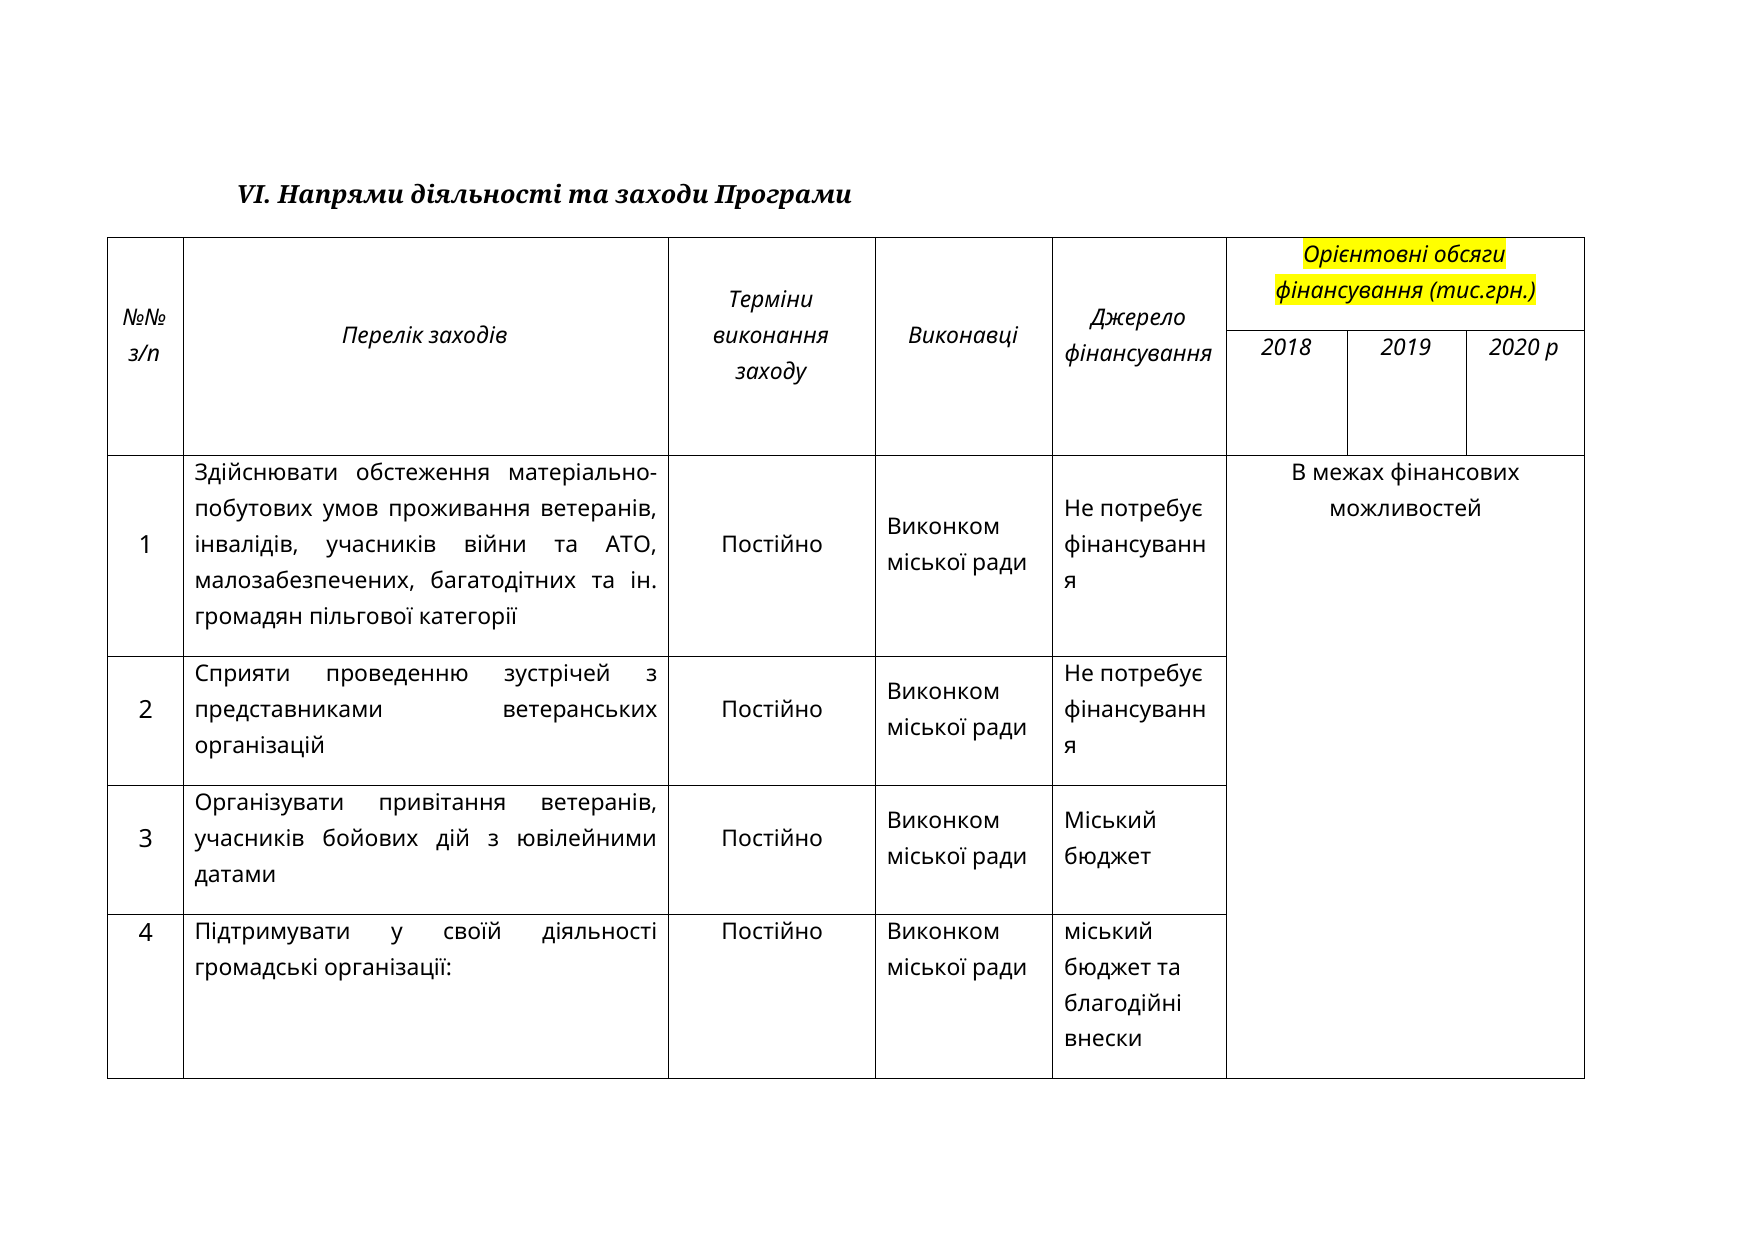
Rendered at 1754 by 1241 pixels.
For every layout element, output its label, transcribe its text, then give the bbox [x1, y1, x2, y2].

table_header Орієнтовні обсяги фінансування (тис.грн.) [1227, 238, 1584, 330]
table_cell Постійно [669, 456, 875, 656]
list VІ. Напрями діяльності та заходи Програми [118, 177, 1636, 211]
table_cell Не потребує фінансування [1053, 657, 1226, 785]
table_cell 2019 [1348, 331, 1466, 455]
table_cell В межах фінансових можливостей [1227, 456, 1584, 1078]
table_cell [184, 915, 668, 1078]
table_cell Не потребує фінансування [1053, 456, 1226, 656]
table_cell Організувати привітання ветеранів, учасників бойових дій з ювілейними датами [184, 786, 668, 913]
table_cell Постійно [669, 786, 875, 913]
table_cell 2018 [1227, 331, 1347, 455]
table_header Джерело фінансування [1053, 238, 1226, 455]
table_cell 3 [108, 786, 183, 913]
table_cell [1053, 915, 1226, 1078]
table_cell 2020 р [1467, 331, 1584, 455]
table_header Перелік заходів [184, 238, 668, 455]
table_cell Міський бюджет [1053, 786, 1226, 913]
table_header Виконавці [876, 238, 1052, 455]
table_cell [876, 915, 1052, 1078]
table_header Терміни виконання заходу [669, 238, 875, 455]
table_cell Здійснювати обстеження матеріально-побутових умов проживання ветеранів, інвалідів, учасників війни та АТО, малозабезпечених, багатодітних та ін. громадян пільгової категорії [184, 456, 668, 656]
table_cell Виконком міської ради [876, 657, 1052, 785]
table_cell Сприяти проведенню зустрічей з представниками ветеранських організацій [184, 657, 668, 785]
table_cell 1 [108, 456, 183, 656]
table_cell 4 [108, 915, 183, 1078]
table_cell Виконком міської ради [876, 456, 1052, 656]
table_cell Постійно [669, 657, 875, 785]
table_cell Виконком міської ради [876, 786, 1052, 913]
table_header №№ з/п [108, 238, 183, 455]
table_cell 2 [108, 657, 183, 785]
table_cell Постійно [669, 915, 875, 1078]
